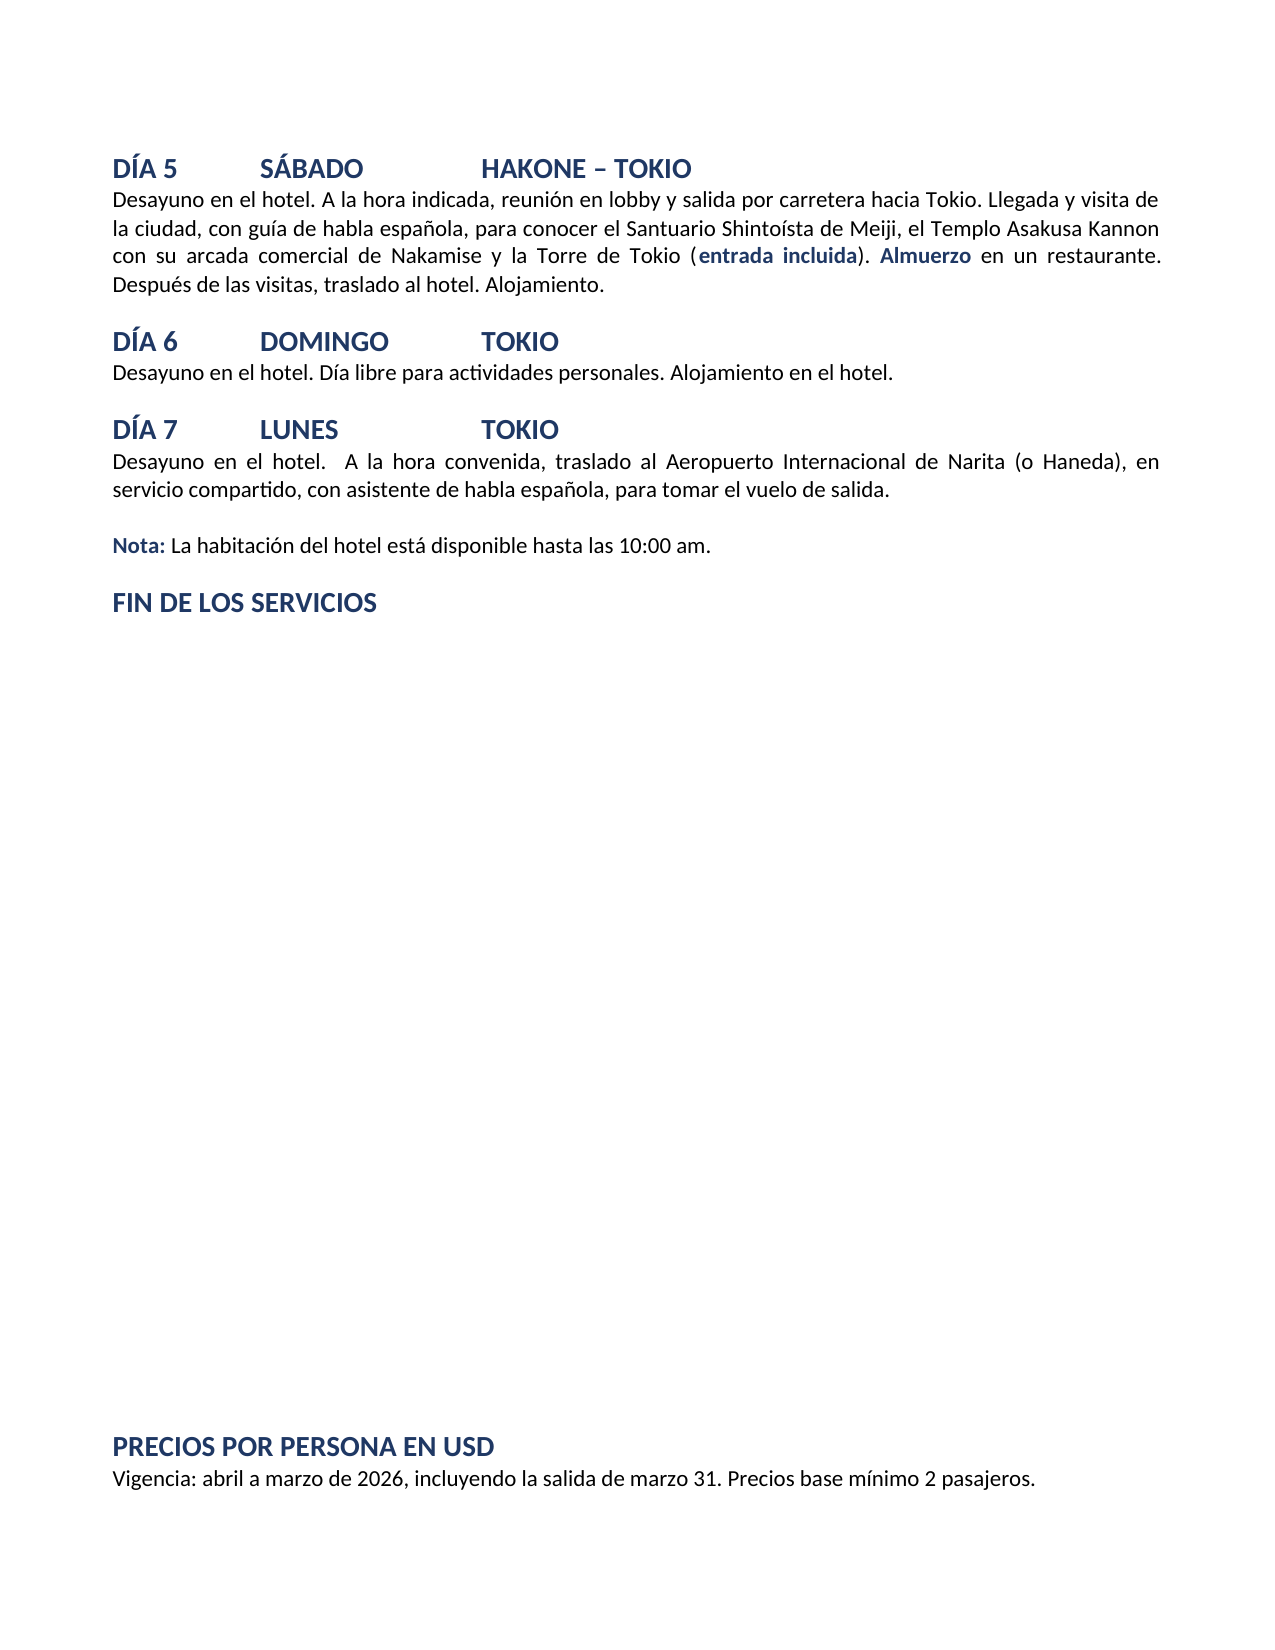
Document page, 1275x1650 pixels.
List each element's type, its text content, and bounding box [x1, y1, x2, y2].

text DÍA 5 SÁBADO HAKONE – TOKIO [112, 150, 1162, 186]
text Desayuno en el hotel. A la hora indicada, reunión en lobby y salida por carretera hacia Tokio. Llegada y visita de la ciudad, con guía de habla española, para conocer el Santuario Shintoísta de Meiji, el Templo Asakusa Kannon con su arcada comercial de Nakamise y la Torre de Tokio (entrada incluida). Almuerzo en un restaurante. Después de las visitas, traslado al hotel. Alojamiento. [112, 186, 1162, 298]
text Desayuno en el hotel. Día libre para actividades personales. Alojamiento en el hotel. [112, 358, 1162, 386]
text Vigencia: abril a marzo de 2026, incluyendo la salida de marzo 31. Precios base mínimo 2 pasajeros. [112, 1464, 1162, 1492]
text DÍA 7 LUNES TOKIO [112, 411, 1162, 447]
text PRECIOS POR PERSONA EN USD [112, 1428, 1162, 1464]
text Nota: La habitación del hotel está disponible hasta las 10:00 am. [112, 531, 1162, 559]
text DÍA 6 DOMINGO TOKIO [112, 323, 1162, 358]
text Desayuno en el hotel. A la hora convenida, traslado al Aeropuerto Internacional de Narita (o Haneda), en servicio compartido, con asistente de habla española, para tomar el vuelo de salida. [112, 447, 1162, 503]
text FIN DE LOS SERVICIOS [112, 584, 1162, 620]
